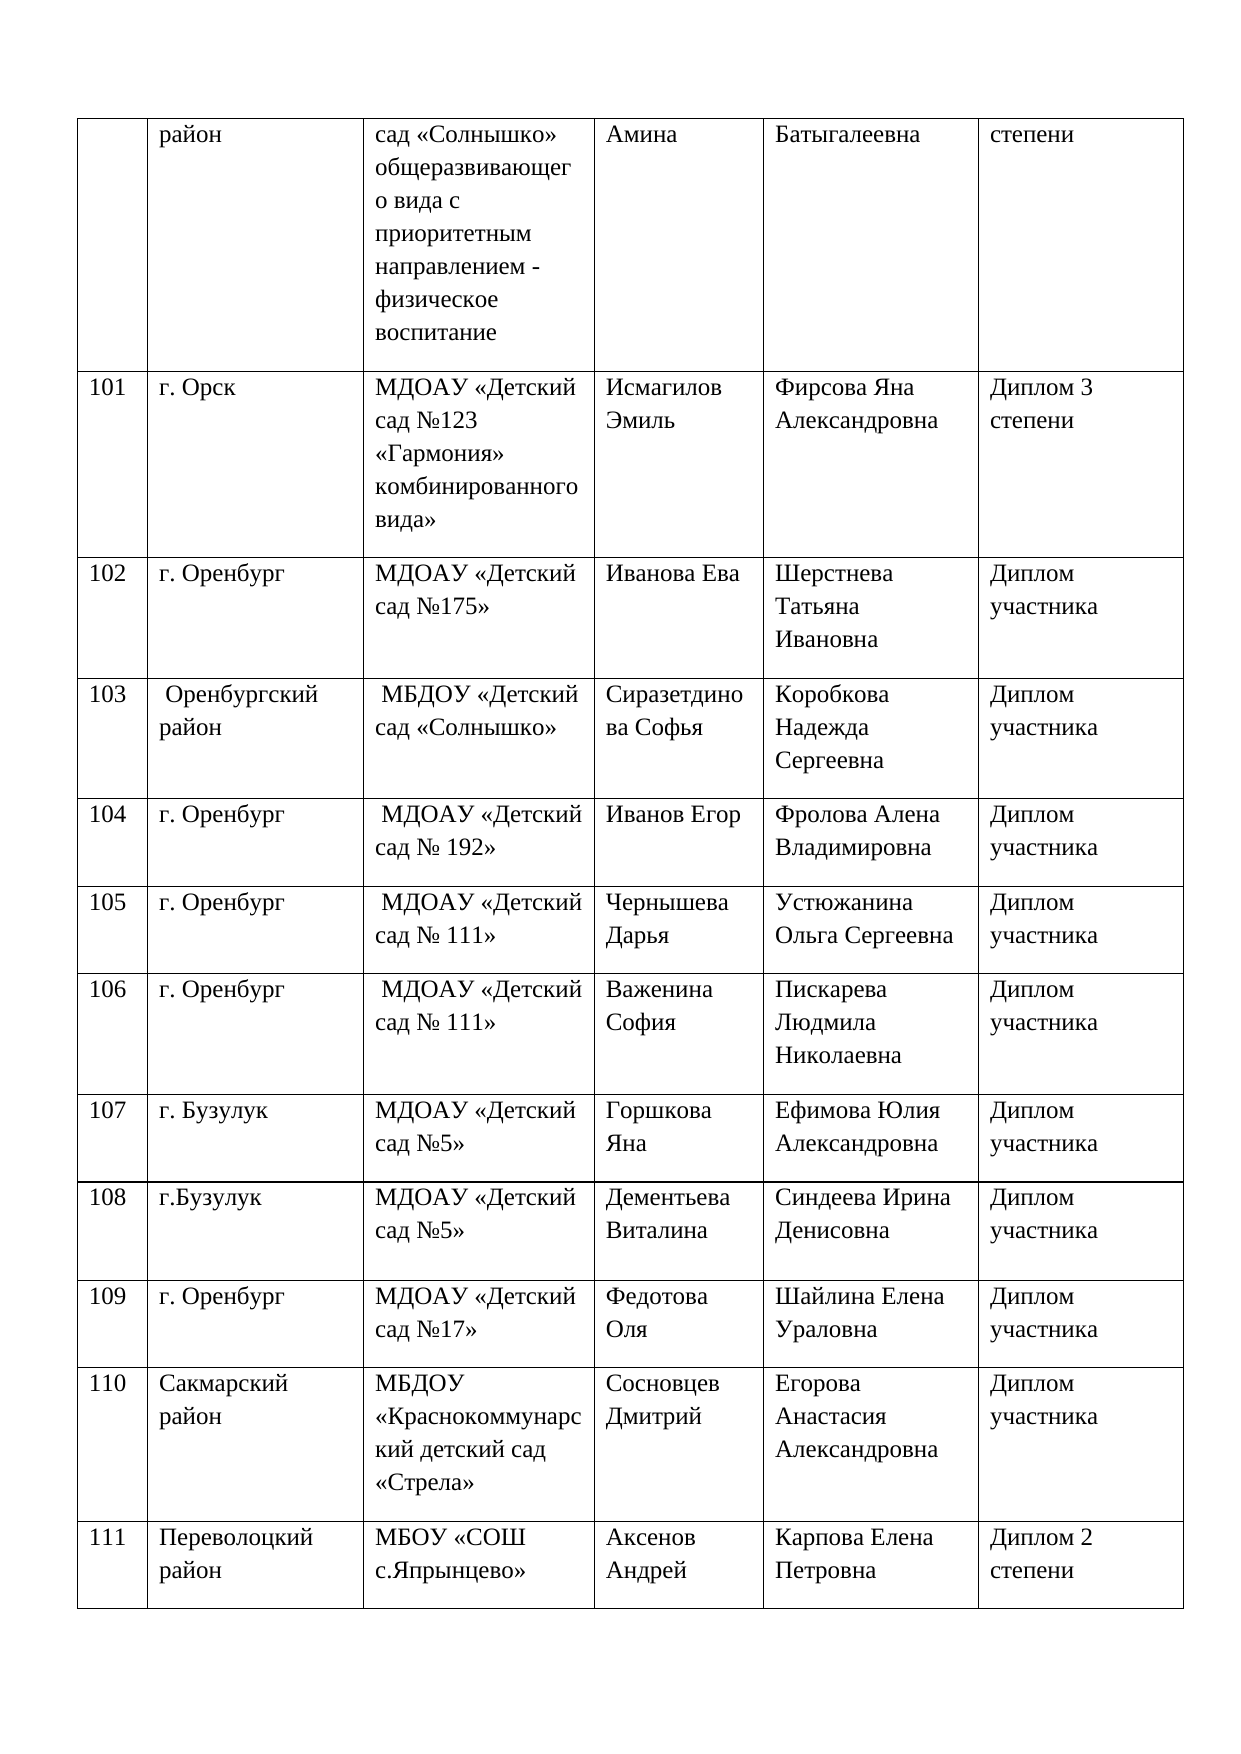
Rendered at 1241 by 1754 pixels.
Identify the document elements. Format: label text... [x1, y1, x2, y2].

table_cell 103 [78, 679, 147, 798]
table_cell г. Оренбург [148, 799, 363, 886]
table_cell г. Орск [148, 372, 363, 557]
table_cell Диплом участника [979, 679, 1183, 798]
table_cell МДОАУ «Детский сад № 111» [364, 887, 594, 973]
table_cell Сакмарский район [148, 1368, 363, 1521]
table_cell МДОАУ «Детский сад №5» [364, 1183, 594, 1280]
table_cell Чернышева Дарья [595, 887, 763, 973]
table_cell Важенина София [595, 974, 763, 1094]
table_cell 107 [78, 1095, 147, 1181]
table_cell Уртанбаева Амина [595, 119, 763, 371]
table_cell Фролова Алена Владимировна [764, 799, 978, 886]
table_cell Диплом участника [979, 1183, 1183, 1280]
table_cell 102 [78, 558, 147, 678]
table_cell 110 [78, 1368, 147, 1521]
table_cell Исмагилов Эмиль [595, 372, 763, 557]
table_cell 109 [78, 1281, 147, 1367]
table_cell г.Бузулук [148, 1183, 363, 1280]
table_cell Переволоцкий район [148, 1522, 363, 1608]
table_cell 104 [78, 799, 147, 886]
table_cell Егорова Анастасия Александровна [764, 1368, 978, 1521]
table_cell 108 [78, 1183, 147, 1280]
table_cell г. Оренбург [148, 974, 363, 1094]
table_cell Диплом участника [979, 558, 1183, 678]
table_cell Сиразетдинова Софья [595, 679, 763, 798]
table_cell Диплом участника [979, 974, 1183, 1094]
table_cell Пискарева Людмила Николаевна [764, 974, 978, 1094]
table_cell МДОАУ «Детский сад №175» [364, 558, 594, 678]
table_cell Диплом участника [979, 799, 1183, 886]
table_cell Фирсова Яна Александровна [764, 372, 978, 557]
table_cell Диплом участника [979, 887, 1183, 973]
table_cell Федотова Оля [595, 1281, 763, 1367]
table_cell Горшкова Яна [595, 1095, 763, 1181]
table_cell МДОАУ «Детский сад № 192» [364, 799, 594, 886]
table_cell Диплом 2 степени [979, 119, 1183, 371]
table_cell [764, 119, 978, 371]
table_cell г. Оренбург [148, 558, 363, 678]
table_cell Диплом 3 степени [979, 372, 1183, 557]
table_cell Дементьева Виталина [595, 1183, 763, 1280]
table_cell г. Оренбург [148, 1281, 363, 1367]
table_cell Первомайский район [148, 119, 363, 371]
table_cell МДОАУ «Детский сад №123 «Гармония» комбинированного вида» [364, 372, 594, 557]
table_cell 106 [78, 974, 147, 1094]
table_cell Синдеева Ирина Денисовна [764, 1183, 978, 1280]
table_cell Ефимова Юлия Александровна [764, 1095, 978, 1181]
table_cell Диплом участника [979, 1095, 1183, 1181]
table_cell МБДОУ «Краснокоммунарский детский сад «Стрела» [364, 1368, 594, 1521]
table_cell Аксенов Андрей [595, 1522, 763, 1608]
table_cell Диплом участника [979, 1281, 1183, 1367]
table_cell Диплом участника [979, 1368, 1183, 1521]
table_cell г. Оренбург [148, 887, 363, 973]
table_cell МДОАУ «Детский сад №17» [364, 1281, 594, 1367]
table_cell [364, 119, 594, 371]
table_cell Оренбургский район [148, 679, 363, 798]
table_cell МДОАУ «Детский сад №5» [364, 1095, 594, 1181]
table_cell 99 [78, 119, 147, 371]
table_cell Устюжанина Ольга Сергеевна [764, 887, 978, 973]
table_cell Шерстнева Татьяна Ивановна [764, 558, 978, 678]
table_cell 105 [78, 887, 147, 973]
table_cell 111 [78, 1522, 147, 1608]
table_cell Иванов Егор [595, 799, 763, 886]
table_cell 101 [78, 372, 147, 557]
table_cell Сосновцев Дмитрий [595, 1368, 763, 1521]
table_cell Иванова Ева [595, 558, 763, 678]
table_cell Карпова Елена Петровна [764, 1522, 978, 1608]
table_cell МБОУ «СОШ с.Япрынцево» [364, 1522, 594, 1608]
table_cell Шайлина Елена Ураловна [764, 1281, 978, 1367]
table_cell МДОАУ «Детский сад № 111» [364, 974, 594, 1094]
table_cell г. Бузулук [148, 1095, 363, 1181]
table_cell МБДОУ «Детский сад «Солнышко» [364, 679, 594, 798]
table_cell Коробкова Надежда Сергеевна [764, 679, 978, 798]
table_cell Диплом 2 степени [979, 1522, 1183, 1608]
